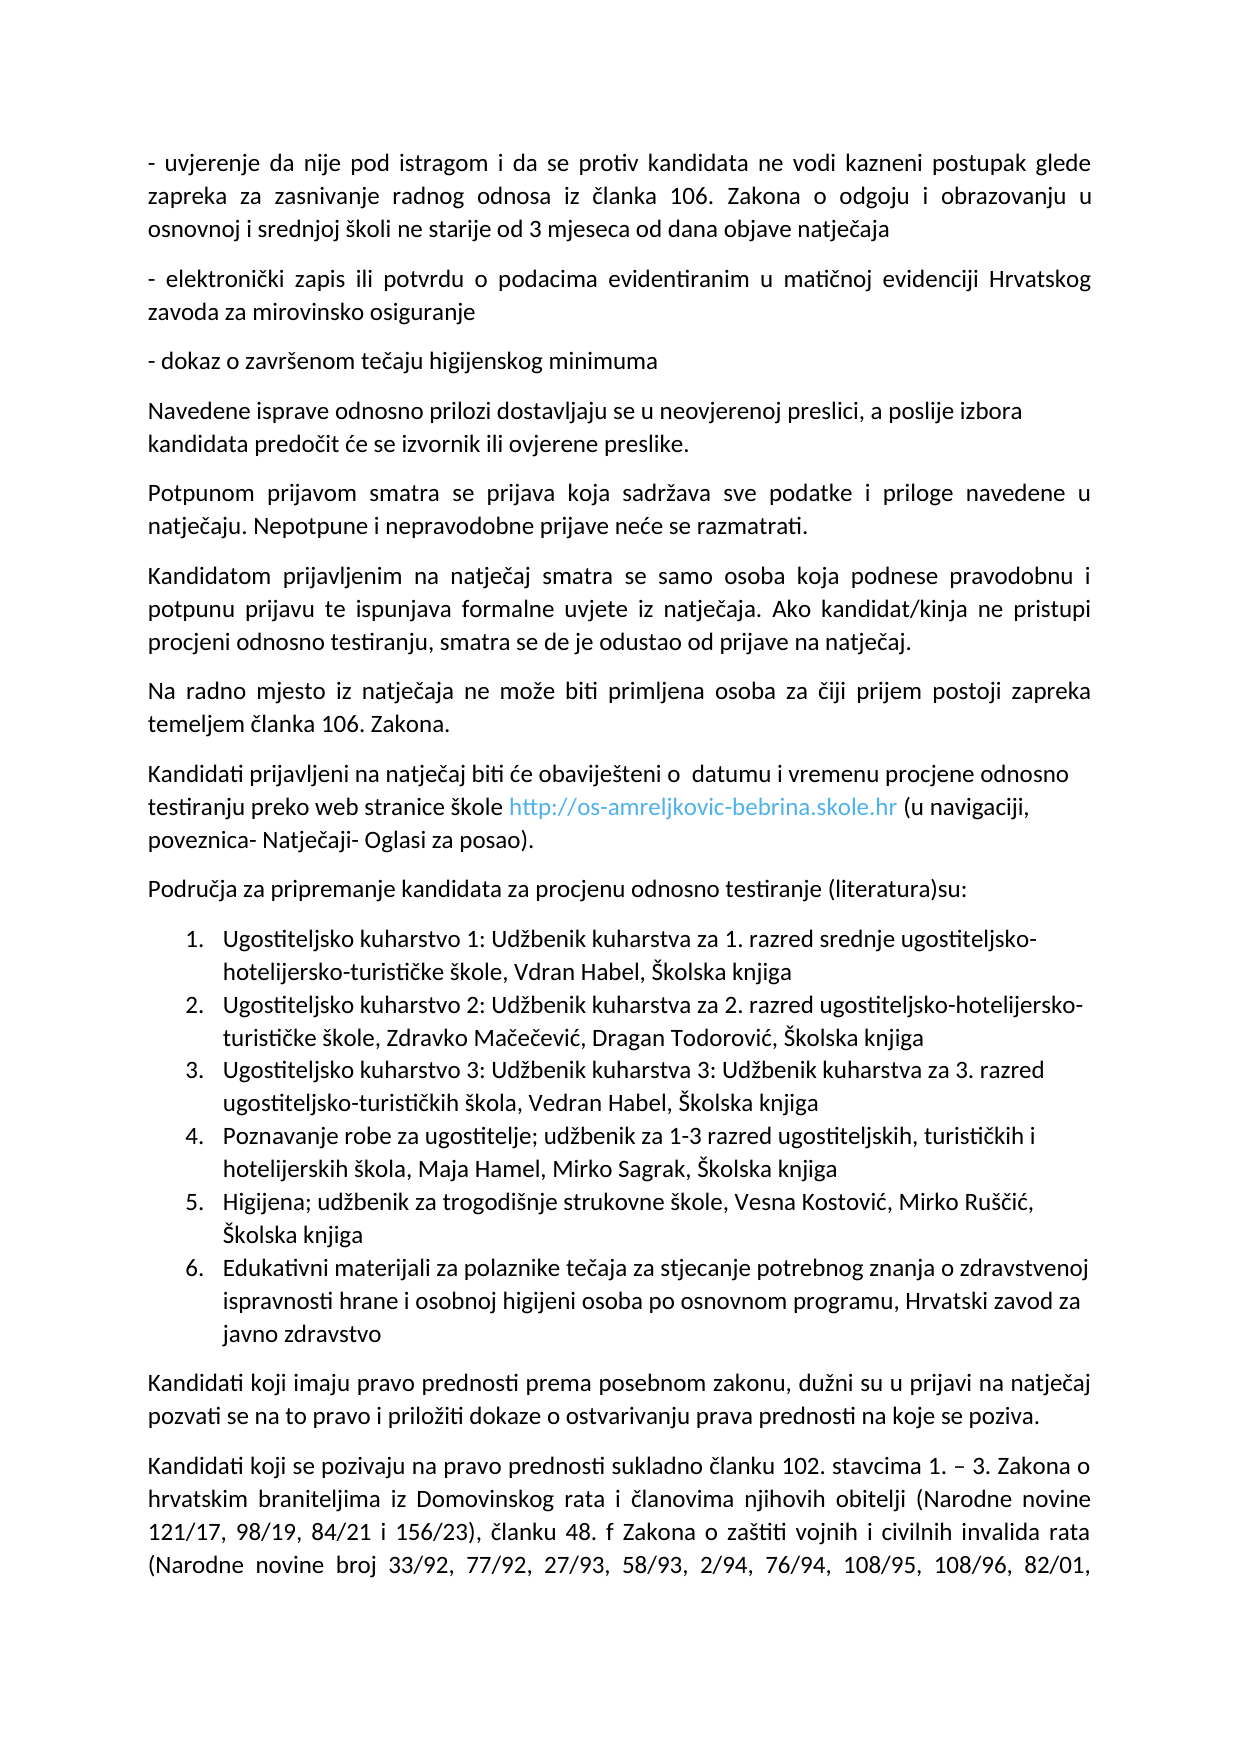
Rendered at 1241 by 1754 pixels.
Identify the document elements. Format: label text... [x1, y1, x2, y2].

text Navedene isprave odnosno prilozi dostavljaju se u neovjerenoj preslici, a poslije izbora kandidata predočit će se izvornik ili ovjerene preslike. [148, 395, 1093, 458]
list Poznavanje robe za ugostitelje; udžbenik za 1-3 razred ugostiteljskih, turističkih i hotelijerskih škola, Maja Hamel, Mirko Sagrak, Školska knjiga [185, 1121, 1093, 1184]
text Kandidati prijavljeni na natječaj biti će obaviješteni o datumu i vremenu procjene odnosno testiranju preko web stranice škole http://os-amreljkovic-bebrina.skole.hr (u navigaciji, poveznica- Natječaji- Oglasi za posao). [148, 758, 1093, 854]
text Kandidati koji imaju pravo prednosti prema posebnom zakonu, dužni su u prijavi na natječaj pozvati se na to pravo i priložiti dokaze o ostvarivanju prava prednosti na koje se poziva. [148, 1368, 1093, 1431]
list Edukativni materijali za polaznike tečaja za stjecanje potrebnog znanja o zdravstvenoj ispravnosti hrane i osobnoj higijeni osoba po osnovnom programu, Hrvatski zavod za javno zdravstvo [185, 1252, 1093, 1348]
list Higijena; udžbenik za trogodišnje strukovne škole, Vesna Kostović, Mirko Ruščić, Školska knjiga [185, 1186, 1093, 1250]
text - elektronički zapis ili potvrdu o podacima evidentiranim u matičnoj evidenciji Hrvatskog zavoda za mirovinsko osiguranje [148, 263, 1093, 326]
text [148, 1450, 1093, 1579]
text Potpunom prijavom smatra se prijava koja sadržava sve podatke i priloge navedene u natječaju. Nepotpune i nepravodobne prijave neće se razmatrati. [148, 478, 1093, 541]
list Ugostiteljsko kuharstvo 2: Udžbenik kuharstva za 2. razred ugostiteljsko-hotelijersko-turističke škole, Zdravko Mačečević, Dragan Todorović, Školska knjiga [185, 989, 1093, 1052]
text Kandidatom prijavljenim na natječaj smatra se samo osoba koja podnese pravodobnu i potpunu prijavu te ispunjava formalne uvjete iz natječaja. Ako kandidat/kinja ne pristupi procjeni odnosno testiranju, smatra se de je odustao od prijave na natječaj. [148, 560, 1093, 656]
text - uvjerenje da nije pod istragom i da se protiv kandidata ne vodi kazneni postupak glede zapreka za zasnivanje radnog odnosa iz članka 106. Zakona o odgoju i obrazovanju u osnovnoj i srednjoj školi ne starije od 3 mjeseca od dana objave natječaja [148, 148, 1093, 244]
text Na radno mjesto iz natječaja ne može biti primljena osoba za čiji prijem postoji zapreka temeljem članka 106. Zakona. [148, 676, 1093, 739]
list Ugostiteljsko kuharstvo 3: Udžbenik kuharstva 3: Udžbenik kuharstva za 3. razred ugostiteljsko-turističkih škola, Vedran Habel, Školska knjiga [185, 1055, 1093, 1118]
text Područja za pripremanje kandidata za procjenu odnosno testiranje (literatura)su: [148, 873, 1093, 904]
list Ugostiteljsko kuharstvo 1: Udžbenik kuharstva za 1. razred srednje ugostiteljsko-hotelijersko-turističke škole, Vdran Habel, Školska knjiga [185, 923, 1093, 986]
text - dokaz o završenom tečaju higijenskog minimuma [148, 346, 1093, 376]
